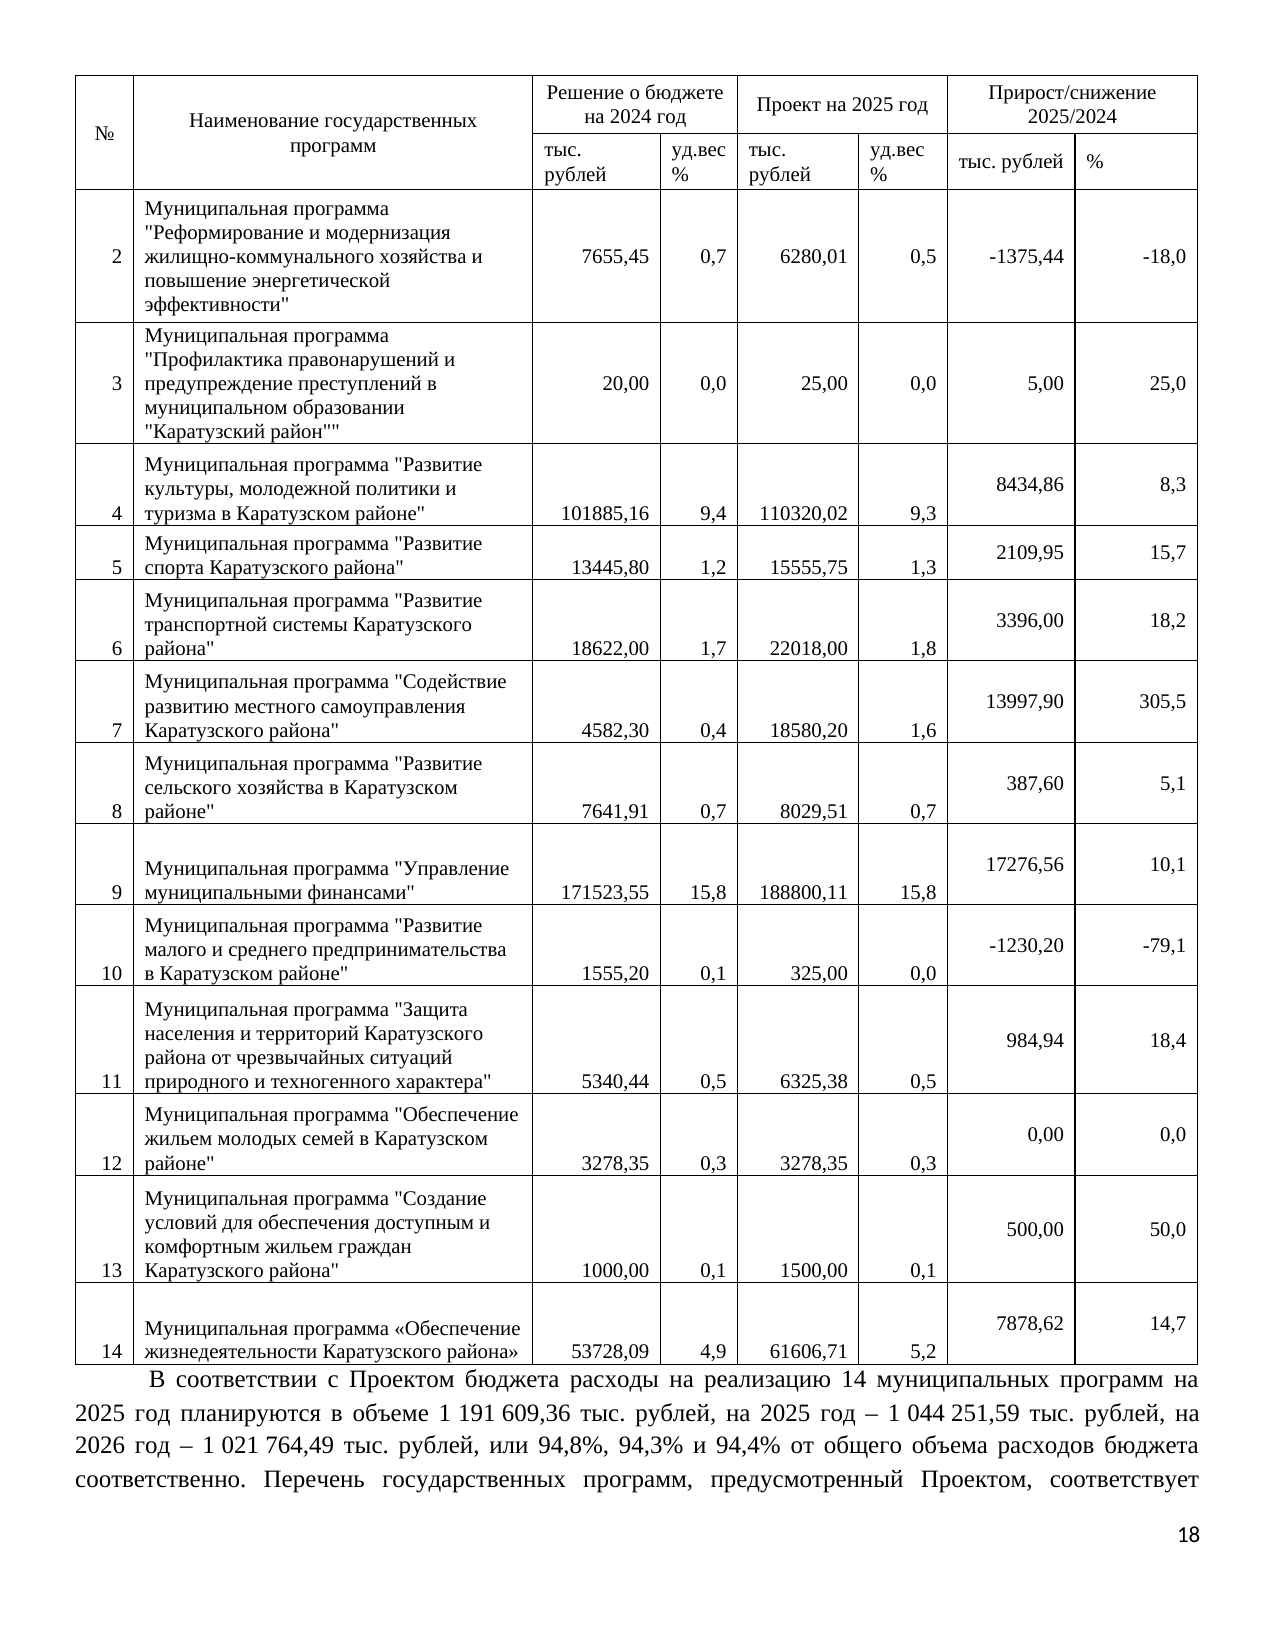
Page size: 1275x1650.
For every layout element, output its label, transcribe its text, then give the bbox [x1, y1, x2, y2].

table_cell -1230,20 [948, 905, 1074, 985]
table_cell 0,5 [859, 190, 947, 322]
table_cell 13445,80 [533, 526, 660, 579]
table_cell 3 [76, 323, 133, 443]
table_cell 110320,02 [738, 444, 858, 524]
table_cell тыс. рублей [533, 134, 660, 189]
table_cell 1,6 [859, 661, 947, 742]
table_cell 1555,20 [533, 905, 660, 985]
table_header Проект на 2025 год [738, 76, 947, 133]
table_cell 13997,90 [948, 661, 1074, 742]
table_cell тыс. рублей [948, 134, 1074, 189]
table_cell 101885,16 [533, 444, 660, 524]
table_cell 0,0 [1076, 1094, 1197, 1174]
table_cell 12 [76, 1094, 133, 1174]
table_cell 18580,20 [738, 661, 858, 742]
table_cell 25,0 [1076, 323, 1197, 443]
table_cell 15,7 [1076, 526, 1197, 579]
table_cell 171523,55 [533, 824, 660, 904]
table_cell 1,3 [859, 526, 947, 579]
table_cell 0,0 [859, 323, 947, 443]
table_cell 61606,71 [738, 1283, 858, 1363]
table_cell 15,8 [661, 824, 737, 904]
table_cell 10,1 [1076, 824, 1197, 904]
table_cell 0,7 [661, 743, 737, 823]
table_cell 20,00 [533, 323, 660, 443]
table_cell 15555,75 [738, 526, 858, 579]
table_cell Муниципальная программа "Профилактика правонарушений и предупреждение преступлений в муниципальном образовании "Каратузский район"" [134, 323, 532, 443]
table_cell 0,00 [948, 1094, 1074, 1174]
table_cell 0,7 [661, 190, 737, 322]
table_cell 188800,11 [738, 824, 858, 904]
table_header Прирост/снижение 2025/2024 [948, 76, 1197, 133]
table_cell 0,5 [859, 986, 947, 1093]
table_cell 1000,00 [533, 1176, 660, 1282]
table_cell 387,60 [948, 743, 1074, 823]
table_cell 6325,38 [738, 986, 858, 1093]
table_cell 6280,01 [738, 190, 858, 322]
table_cell 0,3 [859, 1094, 947, 1174]
table_cell Муниципальная программа "Содействие развитию местного самоуправления Каратузского района" [134, 661, 532, 742]
table_cell 0,0 [859, 905, 947, 985]
table_cell 1500,00 [738, 1176, 858, 1282]
table_cell тыс. рублей [738, 134, 858, 189]
table_header Наименование государственных программ [134, 76, 532, 189]
table_cell 9,3 [859, 444, 947, 524]
table_cell 17276,56 [948, 824, 1074, 904]
table_cell 18,4 [1076, 986, 1197, 1093]
table_cell Муниципальная программа "Развитие спорта Каратузского района" [134, 526, 532, 579]
table_cell 4 [76, 444, 133, 524]
table_cell 0,7 [859, 743, 947, 823]
table_cell 8029,51 [738, 743, 858, 823]
table_cell уд.вес % [661, 134, 737, 189]
table_cell 9,4 [661, 444, 737, 524]
table_cell 4582,30 [533, 661, 660, 742]
table_cell 0,0 [661, 323, 737, 443]
table_cell 50,0 [1076, 1176, 1197, 1282]
table_cell -79,1 [1076, 905, 1197, 985]
table_cell 0,1 [661, 1176, 737, 1282]
table_cell 3278,35 [738, 1094, 858, 1174]
table_header Решение о бюджете на 2024 год [533, 76, 737, 133]
table_cell 8 [76, 743, 133, 823]
table_cell Муниципальная программа "Развитие малого и среднего предпринимательства в Каратузском районе" [134, 905, 532, 985]
table_cell 1,7 [661, 580, 737, 660]
table_cell 5,00 [948, 323, 1074, 443]
table_cell % [1076, 134, 1197, 189]
table_cell 18622,00 [533, 580, 660, 660]
table_cell Муниципальная программа "Обеспечение жильем молодых семей в Каратузском районе" [134, 1094, 532, 1174]
table_cell 1,2 [661, 526, 737, 579]
table_cell 1,8 [859, 580, 947, 660]
table_cell 25,00 [738, 323, 858, 443]
table_header № [76, 76, 133, 189]
table_cell 18,2 [1076, 580, 1197, 660]
table_cell 7 [76, 661, 133, 742]
table_cell 11 [76, 986, 133, 1093]
table_cell 0,5 [661, 986, 737, 1093]
table_cell 14,7 [1076, 1283, 1197, 1363]
table_cell 15,8 [859, 824, 947, 904]
table_cell 984,94 [948, 986, 1074, 1093]
table_cell 13 [76, 1176, 133, 1282]
table_cell Муниципальная программа "Развитие культуры, молодежной политики и туризма в Каратузском районе" [134, 444, 532, 524]
table_cell 8,3 [1076, 444, 1197, 524]
table_cell 5340,44 [533, 986, 660, 1093]
table_cell 53728,09 [533, 1283, 660, 1363]
table_cell Муниципальная программа "Создание условий для обеспечения доступным и комфортным жильем граждан Каратузского района" [134, 1176, 532, 1282]
table_cell 325,00 [738, 905, 858, 985]
table_cell 10 [76, 905, 133, 985]
table_cell -18,0 [1076, 190, 1197, 322]
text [75, 1364, 1200, 1492]
table_cell 8434,86 [948, 444, 1074, 524]
table_cell 7641,91 [533, 743, 660, 823]
table_cell Муниципальная программа "Защита населения и территорий Каратузского района от чрезвычайных ситуаций природного и техногенного характера" [134, 986, 532, 1093]
table_cell 14 [76, 1283, 133, 1363]
table_cell 5,1 [1076, 743, 1197, 823]
table_cell 305,5 [1076, 661, 1197, 742]
table_cell 0,4 [661, 661, 737, 742]
table_cell Муниципальная программа "Развитие транспортной системы Каратузского района" [134, 580, 532, 660]
table_cell уд.вес % [859, 134, 947, 189]
table_cell Муниципальная программа «Обеспечение жизнедеятельности Каратузского района» [134, 1283, 532, 1363]
table_cell 3278,35 [533, 1094, 660, 1174]
table_cell Муниципальная программа "Развитие сельского хозяйства в Каратузском районе" [134, 743, 532, 823]
table_cell Муниципальная программа "Управление муниципальными финансами" [134, 824, 532, 904]
table_cell 5,2 [859, 1283, 947, 1363]
table_cell 6 [76, 580, 133, 660]
table_cell 0,3 [661, 1094, 737, 1174]
table_cell 5 [76, 526, 133, 579]
table_cell 4,9 [661, 1283, 737, 1363]
table_cell Муниципальная программа "Реформирование и модернизация жилищно-коммунального хозяйства и повышение энергетической эффективности" [134, 190, 532, 322]
table_cell 7878,62 [948, 1283, 1074, 1363]
table_cell 2109,95 [948, 526, 1074, 579]
table_cell -1375,44 [948, 190, 1074, 322]
table_cell 7655,45 [533, 190, 660, 322]
table_cell 2 [76, 190, 133, 322]
table_cell 0,1 [661, 905, 737, 985]
table_cell 0,1 [859, 1176, 947, 1282]
table_cell 9 [76, 824, 133, 904]
table_cell 22018,00 [738, 580, 858, 660]
table_cell 500,00 [948, 1176, 1074, 1282]
table_cell 3396,00 [948, 580, 1074, 660]
